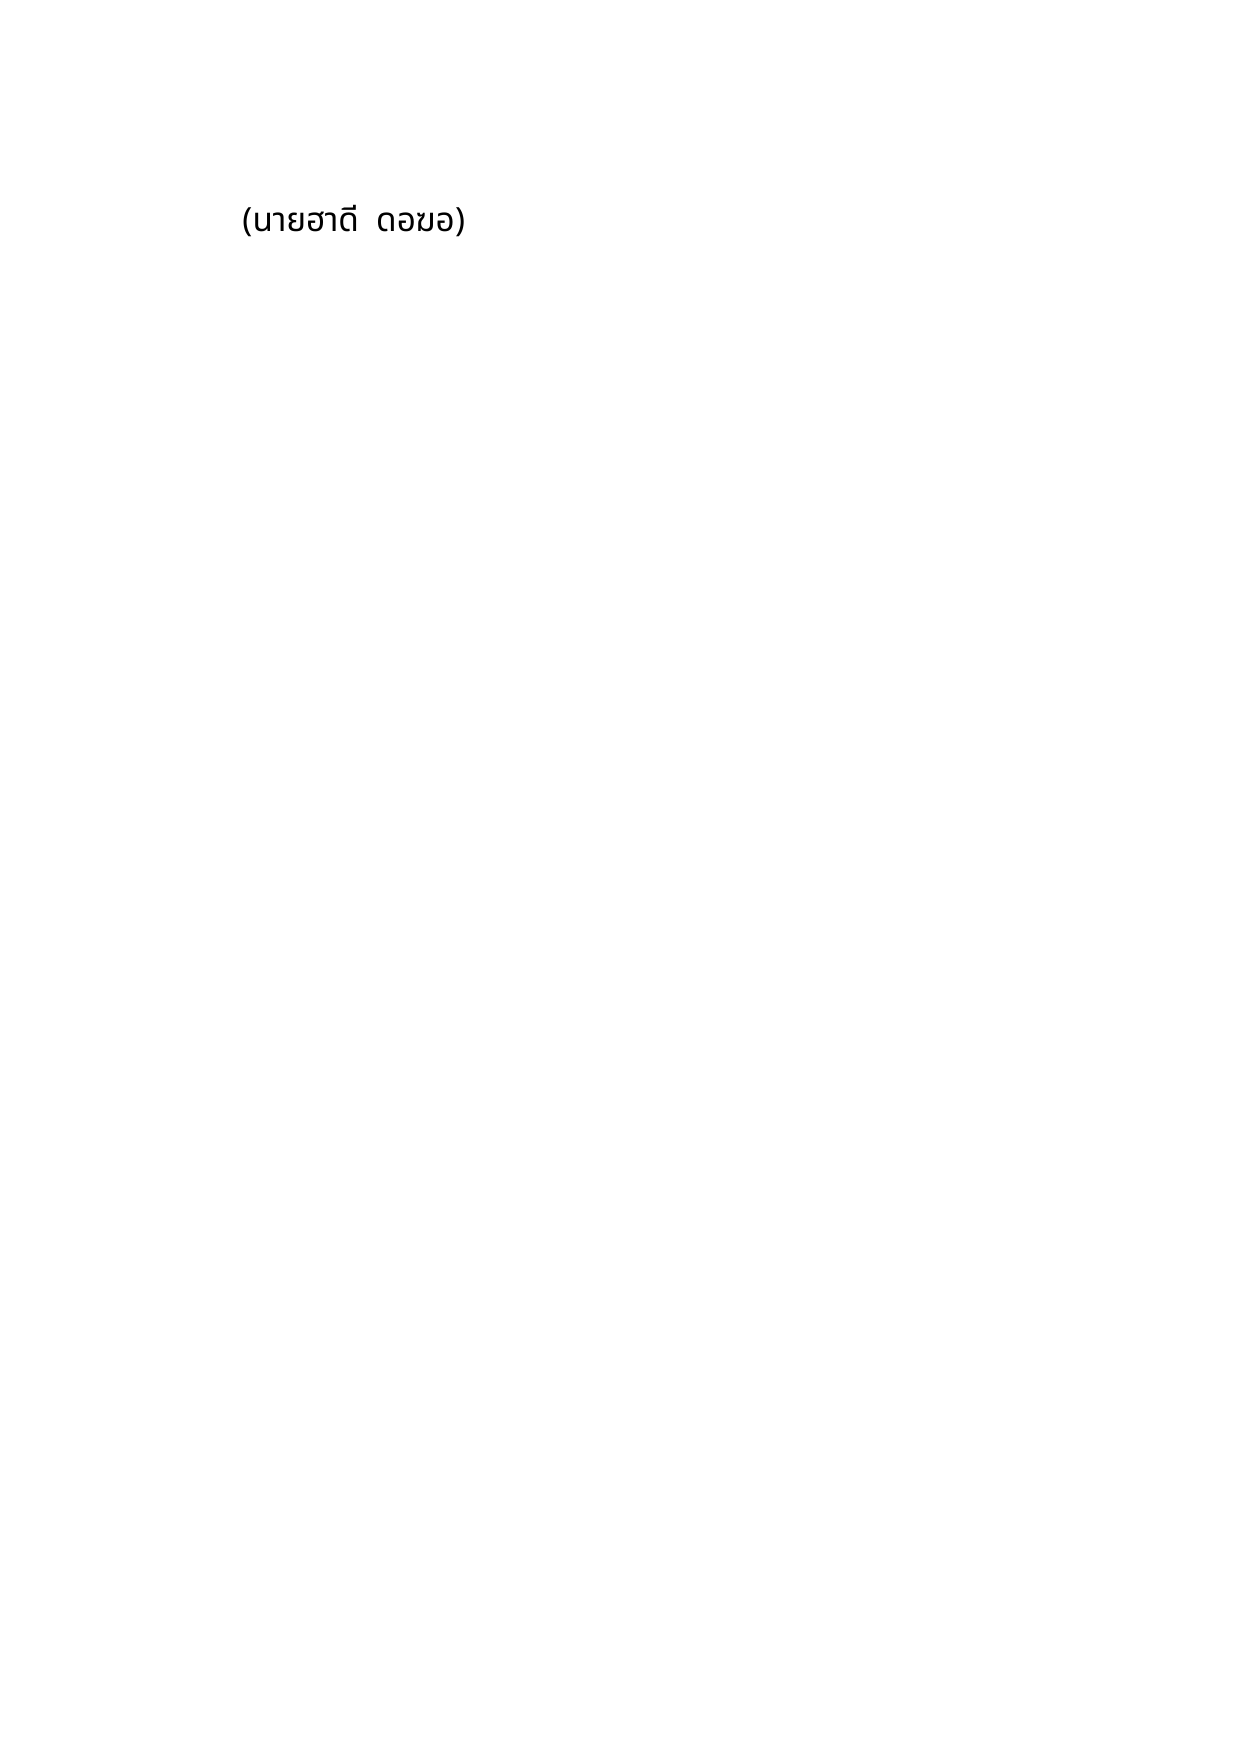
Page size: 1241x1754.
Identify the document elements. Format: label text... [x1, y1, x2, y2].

text (นายฮาดี ดอฆอ) [150, 195, 1093, 246]
